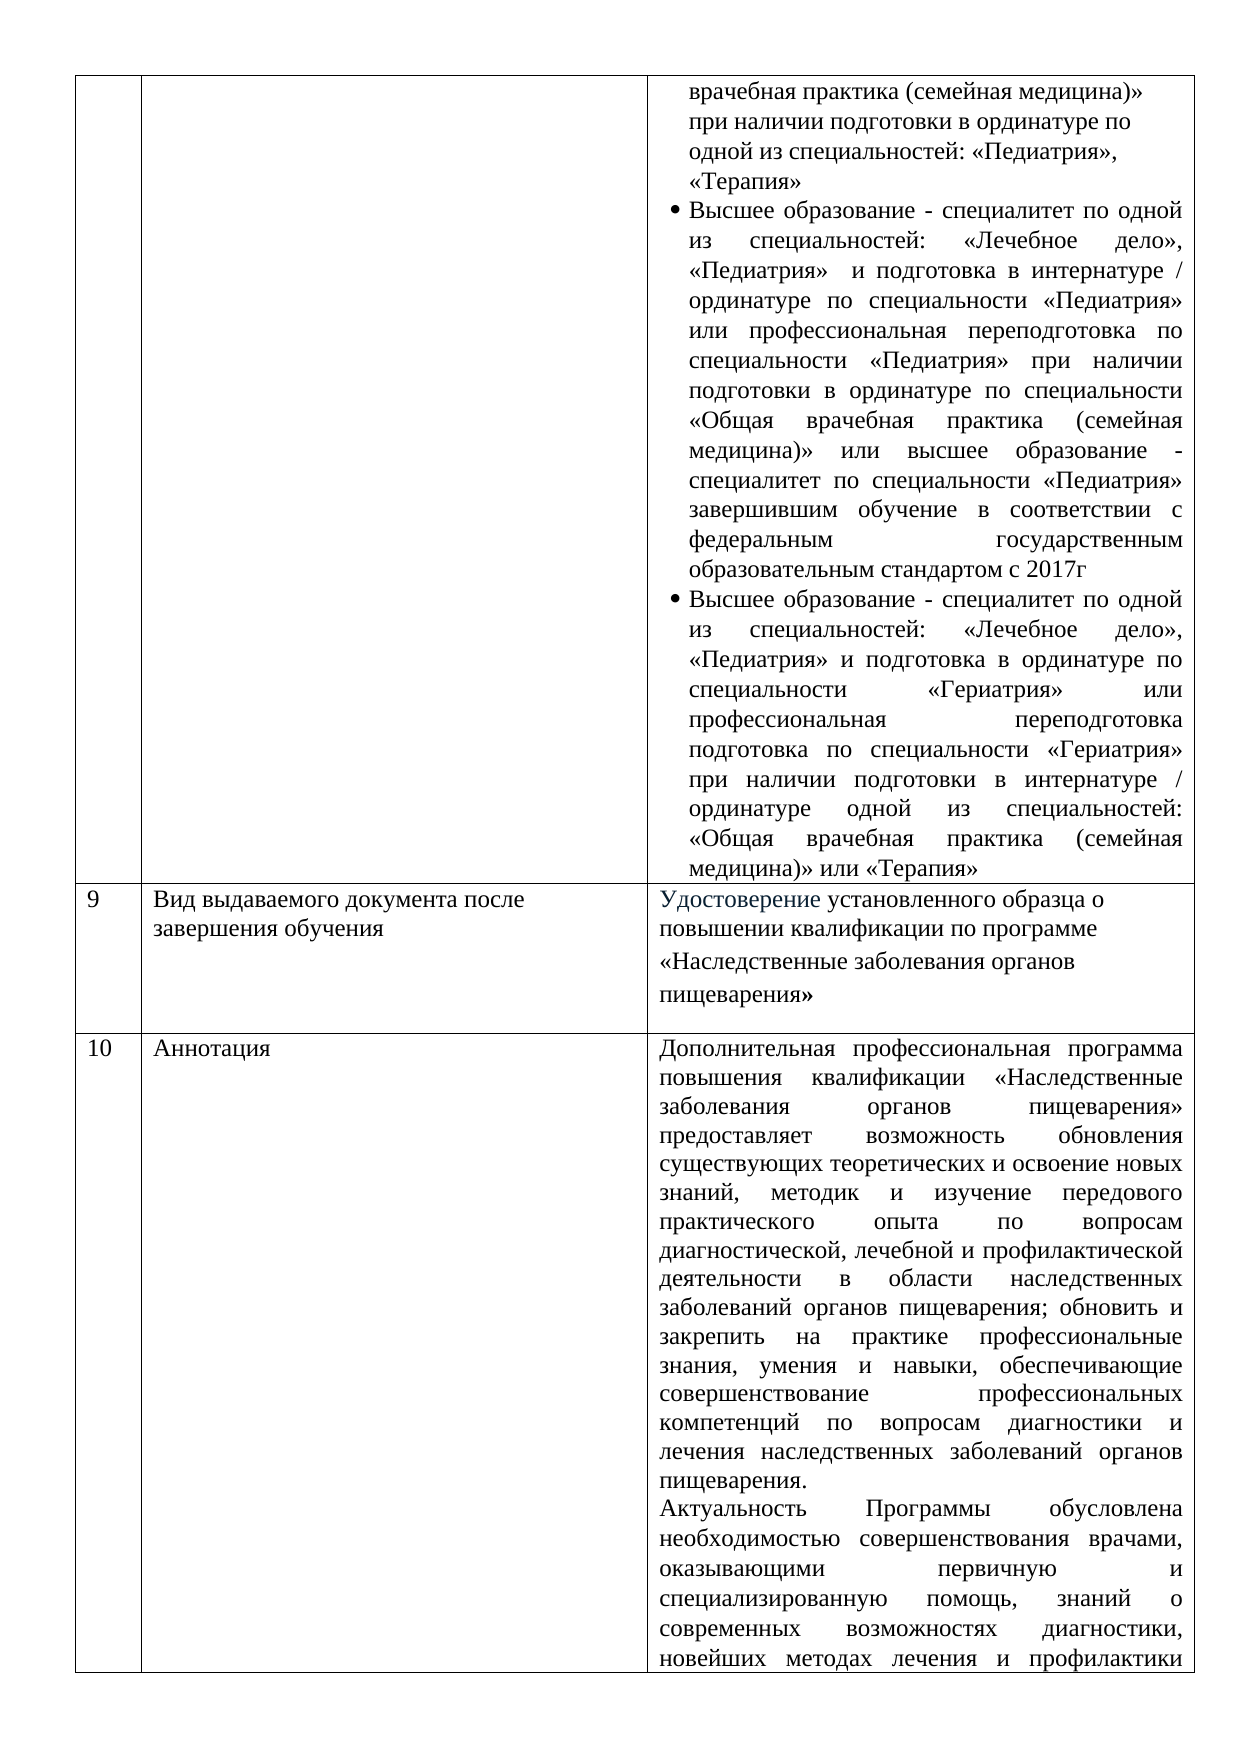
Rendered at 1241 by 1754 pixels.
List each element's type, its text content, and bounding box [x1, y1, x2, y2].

table_cell 9 [76, 884, 141, 1032]
table_cell 10 [76, 1034, 141, 1672]
table_cell Удостоверение установленного образца о повышении квалификации по программе «Наследственные заболевания органов пищеварения» [648, 884, 1194, 1032]
table_cell Аннотация [142, 1034, 647, 1672]
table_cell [142, 76, 647, 883]
table_cell 8 [76, 76, 141, 883]
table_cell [648, 76, 1194, 883]
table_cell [648, 1034, 1194, 1672]
table_cell Вид выдаваемого документа после завершения обучения [142, 884, 647, 1032]
